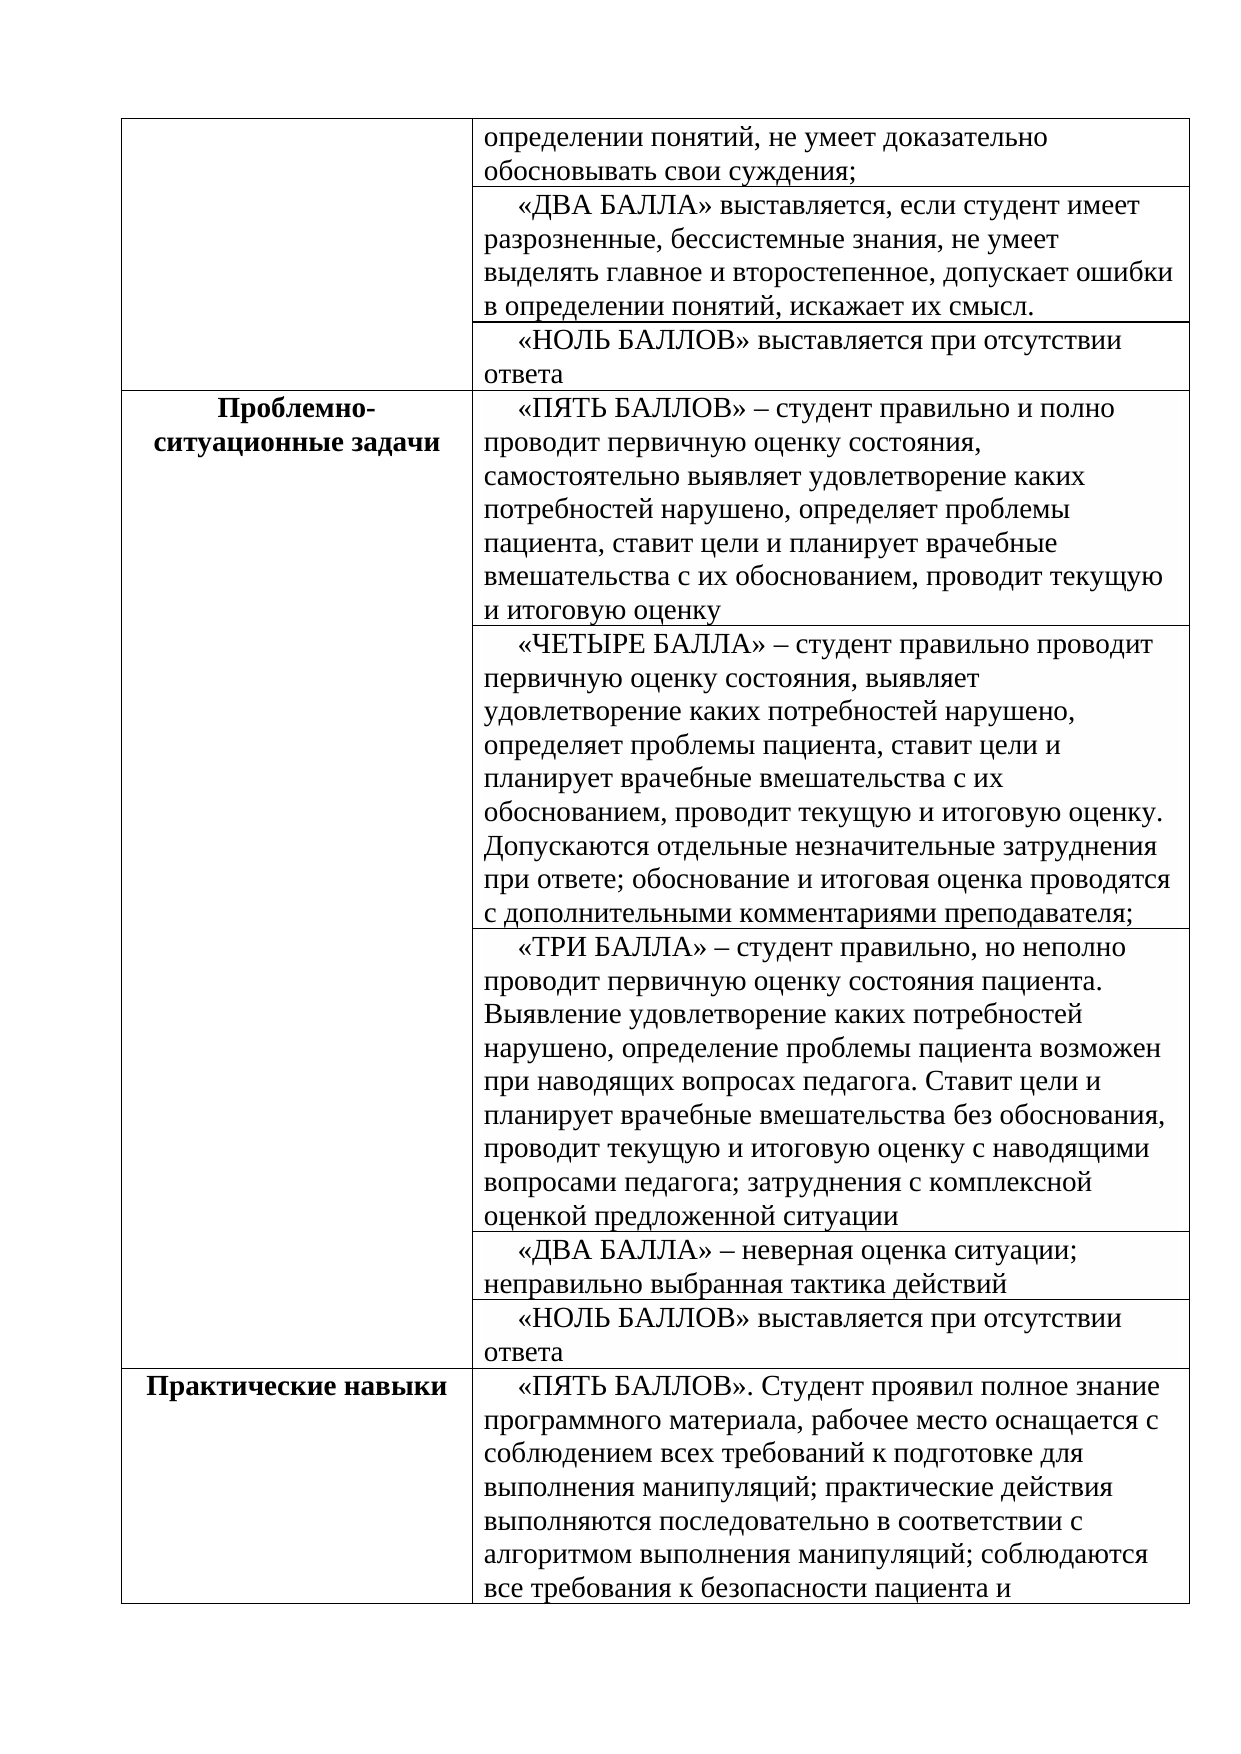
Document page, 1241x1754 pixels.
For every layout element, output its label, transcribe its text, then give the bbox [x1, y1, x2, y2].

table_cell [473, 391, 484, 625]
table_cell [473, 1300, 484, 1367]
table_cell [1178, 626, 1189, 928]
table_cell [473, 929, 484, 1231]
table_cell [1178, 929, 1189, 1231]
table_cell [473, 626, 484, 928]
table_cell «НОЛЬ БАЛЛОВ» выставляется при отсутствии ответа [473, 323, 1189, 389]
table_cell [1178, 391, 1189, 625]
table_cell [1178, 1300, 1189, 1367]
table_cell Практические навыки [122, 1369, 472, 1603]
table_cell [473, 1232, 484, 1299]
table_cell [473, 1369, 1189, 1603]
table_cell Проблемно-ситуационные задачи [122, 391, 472, 1367]
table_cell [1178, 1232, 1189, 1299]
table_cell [473, 119, 1189, 186]
table_cell «ДВА БАЛЛА» выставляется, если студент имеет разрозненные, бессистемные знания, не умеет выделять главное и второстепенное, допускает ошибки в определении понятий, искажает их смысл. [473, 187, 1189, 321]
